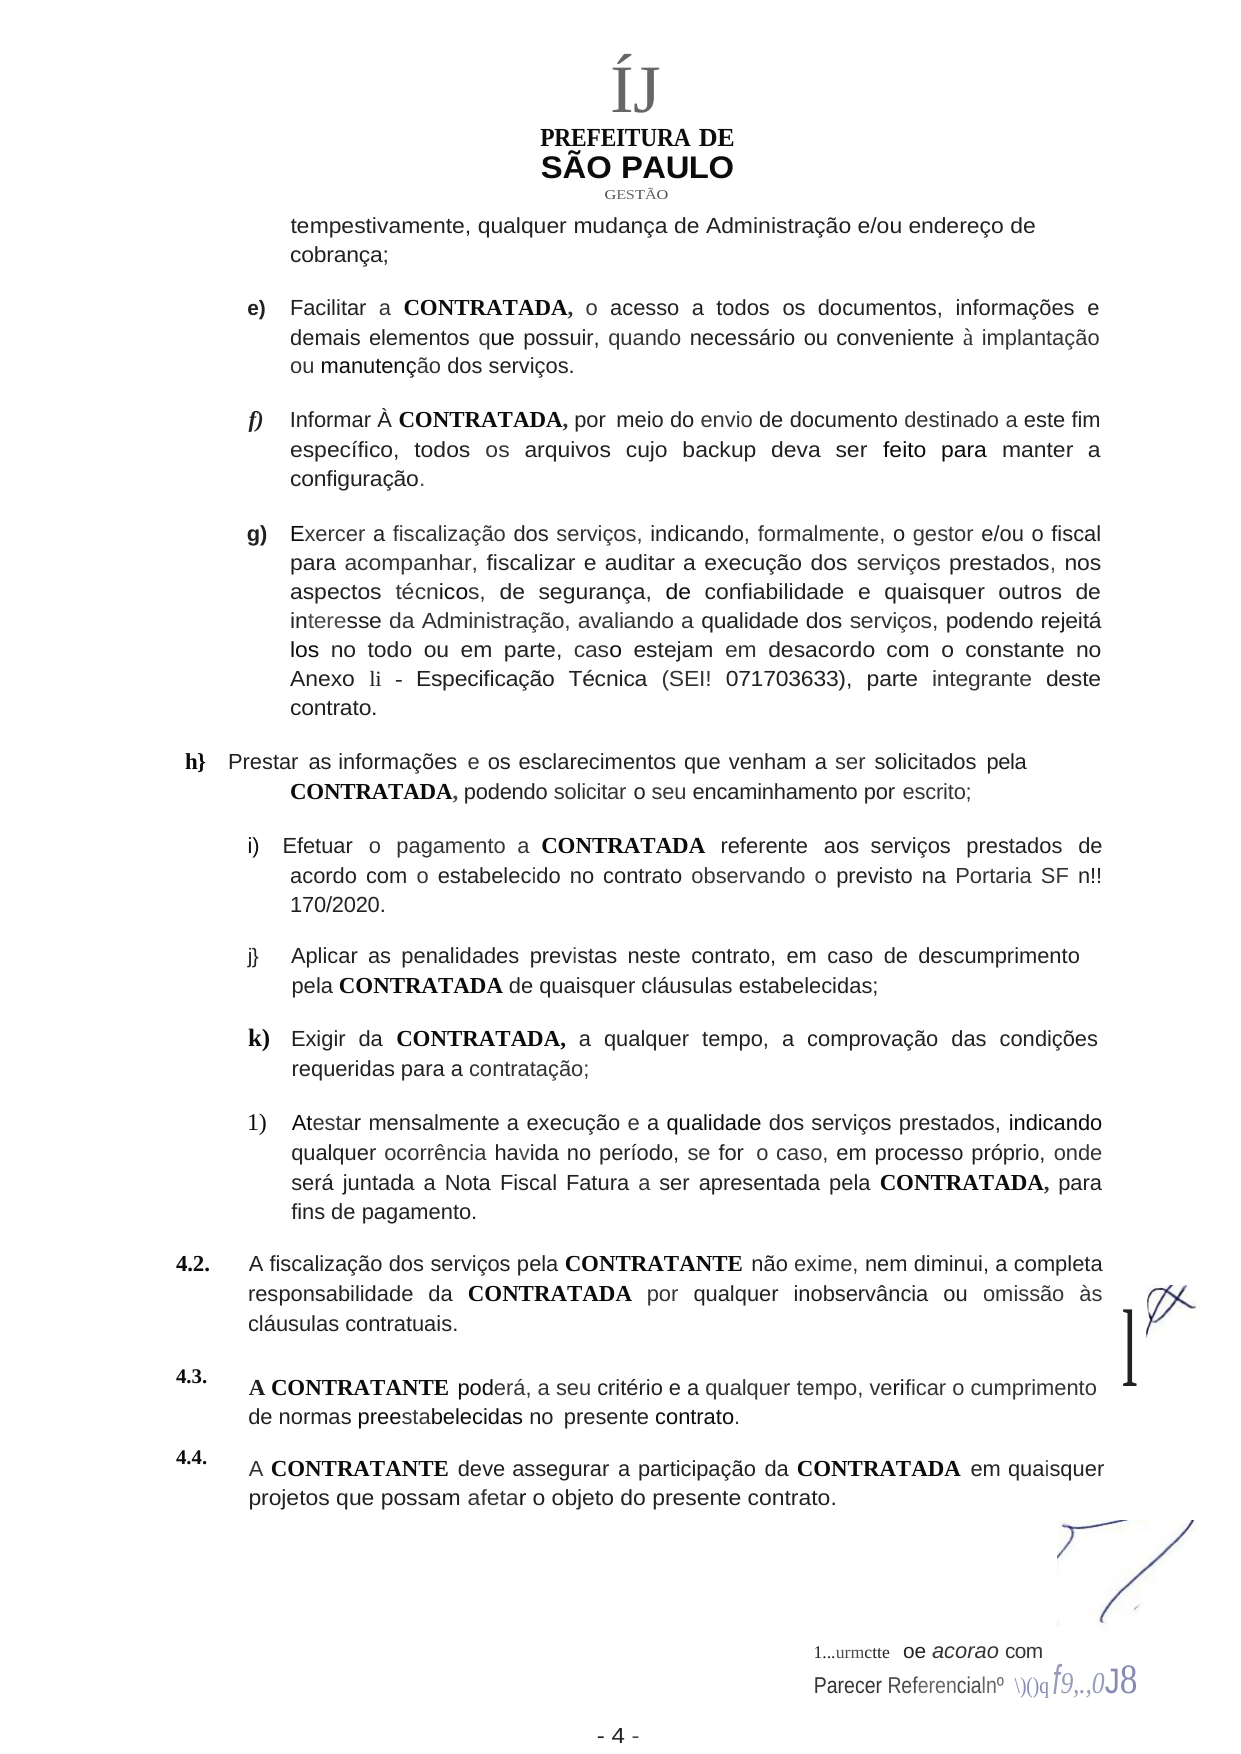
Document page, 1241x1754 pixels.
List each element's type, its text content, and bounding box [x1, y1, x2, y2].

text h} Prestar as informações e os esclarecimentos que venham a ser solicitados pela [185, 748, 1240, 774]
text CONTRATADA, podendo solicitar o seu encaminhamento por escrito; [290, 778, 1240, 804]
list Informar À CONTRATADA, por meio do envio de documento destinado a este fim específico, todos os arquivos cujo backup deva ser feito para manter a configuração. [248, 406, 1101, 491]
text i) Efetuar o pagamento a CONTRATADA referente aos serviços prestados de acordo com o estabelecido no contrato observando o previsto na Portaria SF n!! 170/2020. [247, 832, 1103, 917]
picture [1146, 1285, 1202, 1352]
text A CONTRATANTE poderá, a seu critério e a qualquer tempo, verificar o cumprimento de normas preestabelecidas no presente contrato. [248, 1374, 1112, 1429]
text tempestivamente, qualquer mudança de Administração e/ou endereço de cobrança; [290, 213, 1101, 267]
list A fiscalização dos serviços pela CONTRATANTE não exime, nem diminui, a completa responsabilidade da CONTRATADA por qualquer inobservância ou omissão às cláusulas contratuais. [176, 1250, 1102, 1336]
list Exigir da CONTRATADA, a qualquer tempo, a comprovação das condições requeridas para a contratação; [248, 1023, 1099, 1081]
text A CONTRATANTE deve assegurar a participação da CONTRATADA em quaisquer projetos que possam afetar o objeto do presente contrato. [248, 1455, 1112, 1510]
text - 4 - [135, 1723, 640, 1748]
text j} Aplicar as penalidades previstas neste contrato, em caso de descumprimento pela CONTRATADA de quaisquer cláusulas estabelecidas; [248, 943, 1101, 999]
text ÍJ [490, 54, 781, 127]
subtitle Parecer Referencialnº \)()q 9,.,0J8 [814, 1662, 1240, 1701]
text PREFEITURA DE [493, 127, 782, 151]
list Facilitar a CONTRATADA, o acesso a todos os documentos, informações e demais elementos que possuir, quando necessário ou conveniente à implantação ou manutenção dos serviços. [247, 294, 1099, 378]
text 1...urmctte oe acorao com [813, 1527, 1240, 1662]
list Atestar mensalmente a execução e a qualidade dos serviços prestados, indicando qualquer ocorrência havida no período, se for o caso, em processo próprio, onde será juntada a Nota Fiscal Fatura a ser apresentada pela CONTRATADA, para fins de pagamento. [247, 1108, 1102, 1224]
text SÃO PAULO [493, 151, 782, 186]
picture [1057, 1520, 1198, 1527]
list Exercer a fiscalização dos serviços, indicando, formalmente, o gestor e/ou o fiscal para acompanhar, fiscalizar e auditar a execução dos serviços prestados, nos aspectos técnicos, de segurança, de confiabilidade e quaisquer outros de interesse da Administração, avaliando a qualidade dos serviços, podendo rejeitá­ los no todo ou em parte, caso estejam em desacordo com o constante no Anexo li - Especificação Técnica (SEI! 071703633), parte integrante deste contrato. [247, 521, 1102, 720]
text GESTÃO [492, 187, 781, 202]
